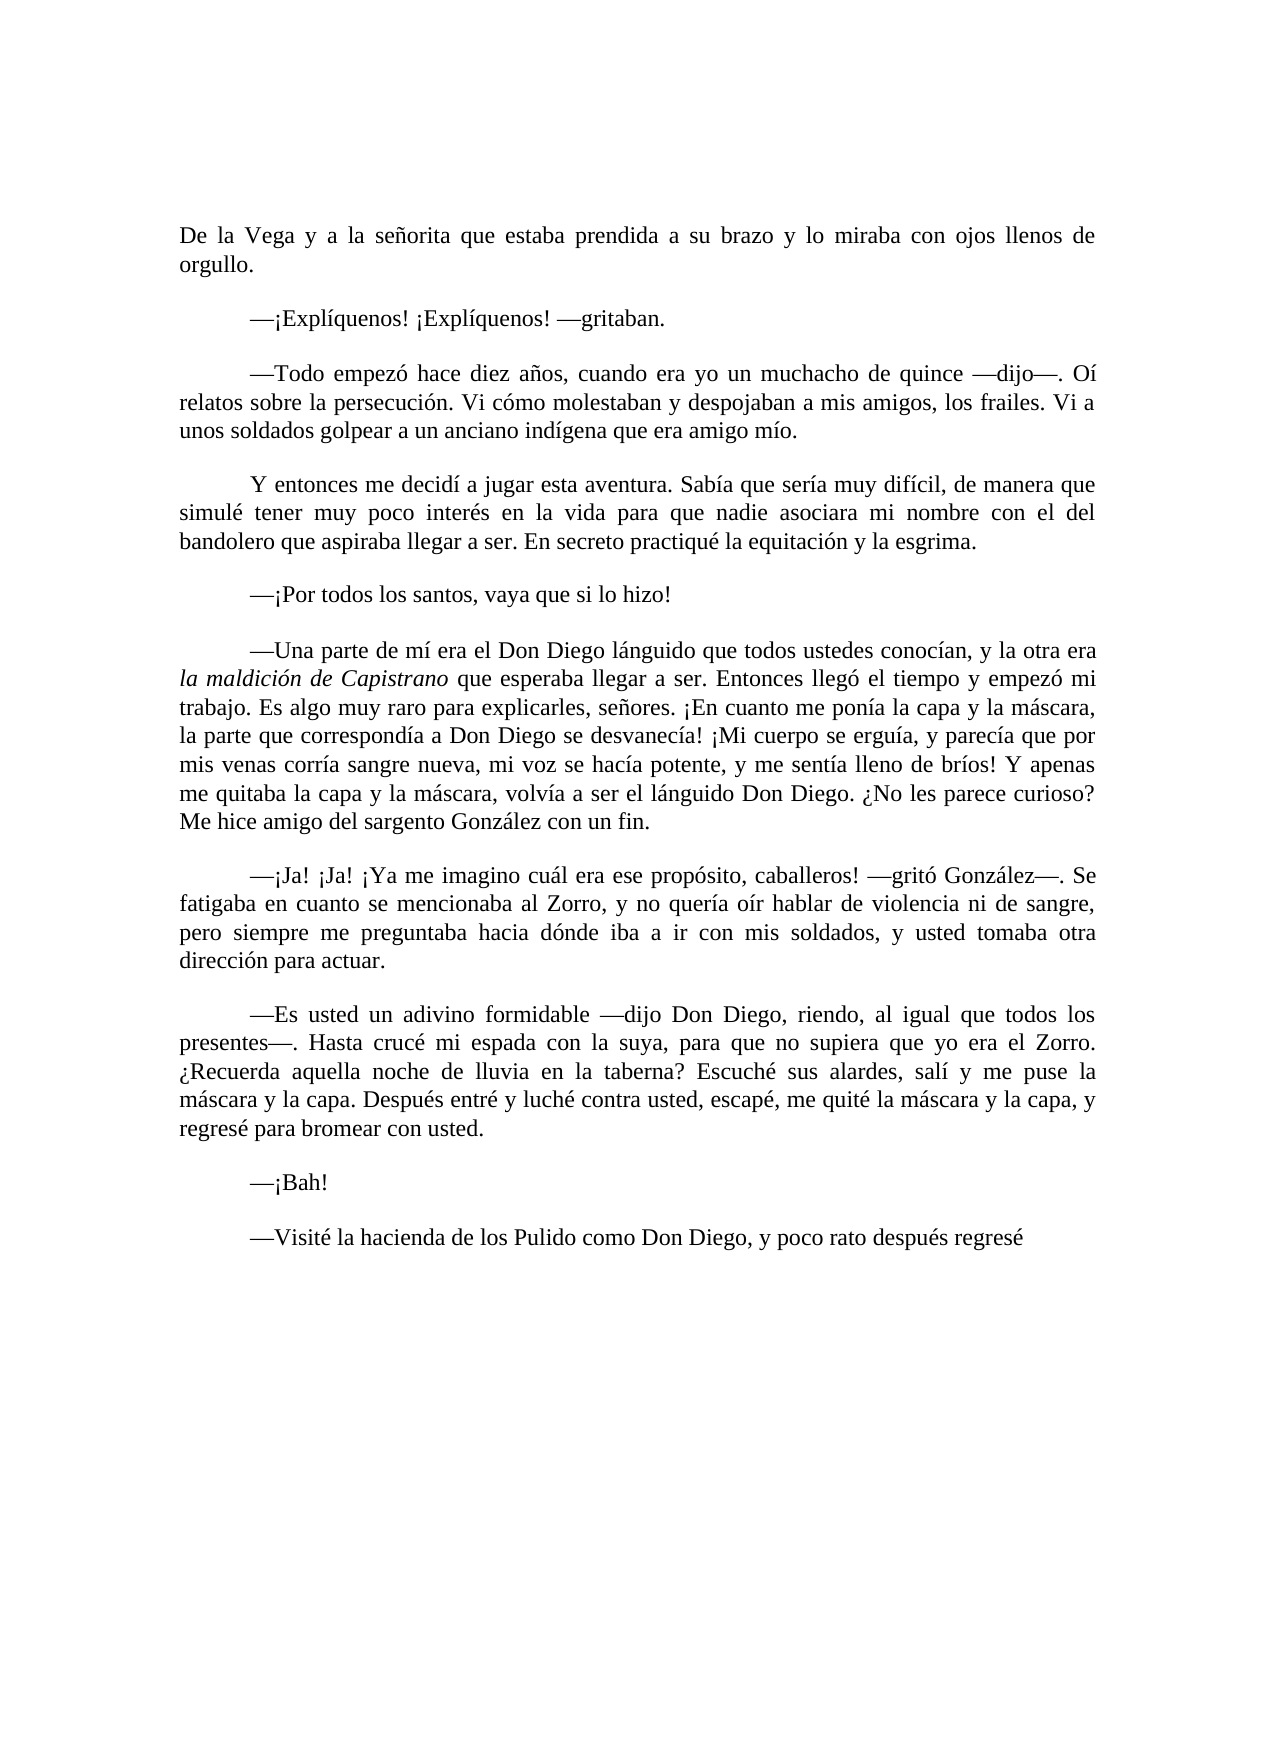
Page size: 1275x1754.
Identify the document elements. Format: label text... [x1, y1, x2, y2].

text —¡Explíquenos! ¡Explíquenos! —gritaban. [179, 307, 1100, 331]
text —¡Ja! ¡Ja! ¡Ya me imagino cuál era ese propósito, caballeros! —gritó González—. Se fatigaba en cuanto se mencionaba al Zorro, y no quería oír hablar de violencia ni de sangre, pero siempre me preguntaba hacia dónde iba a ir con mis soldados, y usted tomaba otra dirección para actuar. [179, 860, 1098, 974]
text —¡Por todos los santos, vaya que si lo hizo! [179, 584, 1100, 608]
text —Visité la hacienda de los Pulido como Don Diego, y poco rato después regresé [179, 1226, 1100, 1250]
text —Una parte de mí era el Don Diego lánguido que todos ustedes conocían, y la otra era la maldición de Capistrano que esperaba llegar a ser. Entonces llegó el tiempo y empezó mi trabajo. Es algo muy raro para explicarles, señores. ¡En cuanto me ponía la capa y la máscara, la parte que correspondía a Don Diego se desvanecía! ¡Mi cuerpo se erguía, y parecía que por mis venas corría sangre nueva, mi voz se hacía potente, y me sentía lleno de bríos! Y apenas me quitaba la capa y la máscara, volvía a ser el lánguido Don Diego. ¿No les parece curioso? Me hice amigo del sargento González con un fin. [179, 636, 1098, 835]
text —Es usted un adivino formidable —dijo Don Diego, riendo, al igual que todos los presentes—. Hasta crucé mi espada con la suya, para que no supiera que yo era el Zorro. ¿Recuerda aquella noche de lluvia en la taberna? Escuché sus alardes, salí y me puse la máscara y la capa. Después entré y luché contra usted, escapé, me quité la máscara y la capa, y regresé para bromear con usted. [179, 999, 1098, 1142]
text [179, 221, 1098, 278]
text —¡Bah! [179, 1171, 1100, 1195]
text Y entonces me decidí a jugar esta aventura. Sabía que sería muy difícil, de manera que simulé tener muy poco interés en la vida para que nadie asociara mi nombre con el del bandolero que aspiraba llegar a ser. En secreto practiqué la equitación y la esgrima. [179, 469, 1098, 555]
text —Todo empezó hace diez años, cuando era yo un muchacho de quince —dijo—. Oí relatos sobre la persecución. Vi cómo molestaban y despojaban a mis amigos, los frailes. Vi a unos soldados golpear a un anciano indígena que era amigo mío. [179, 359, 1098, 444]
